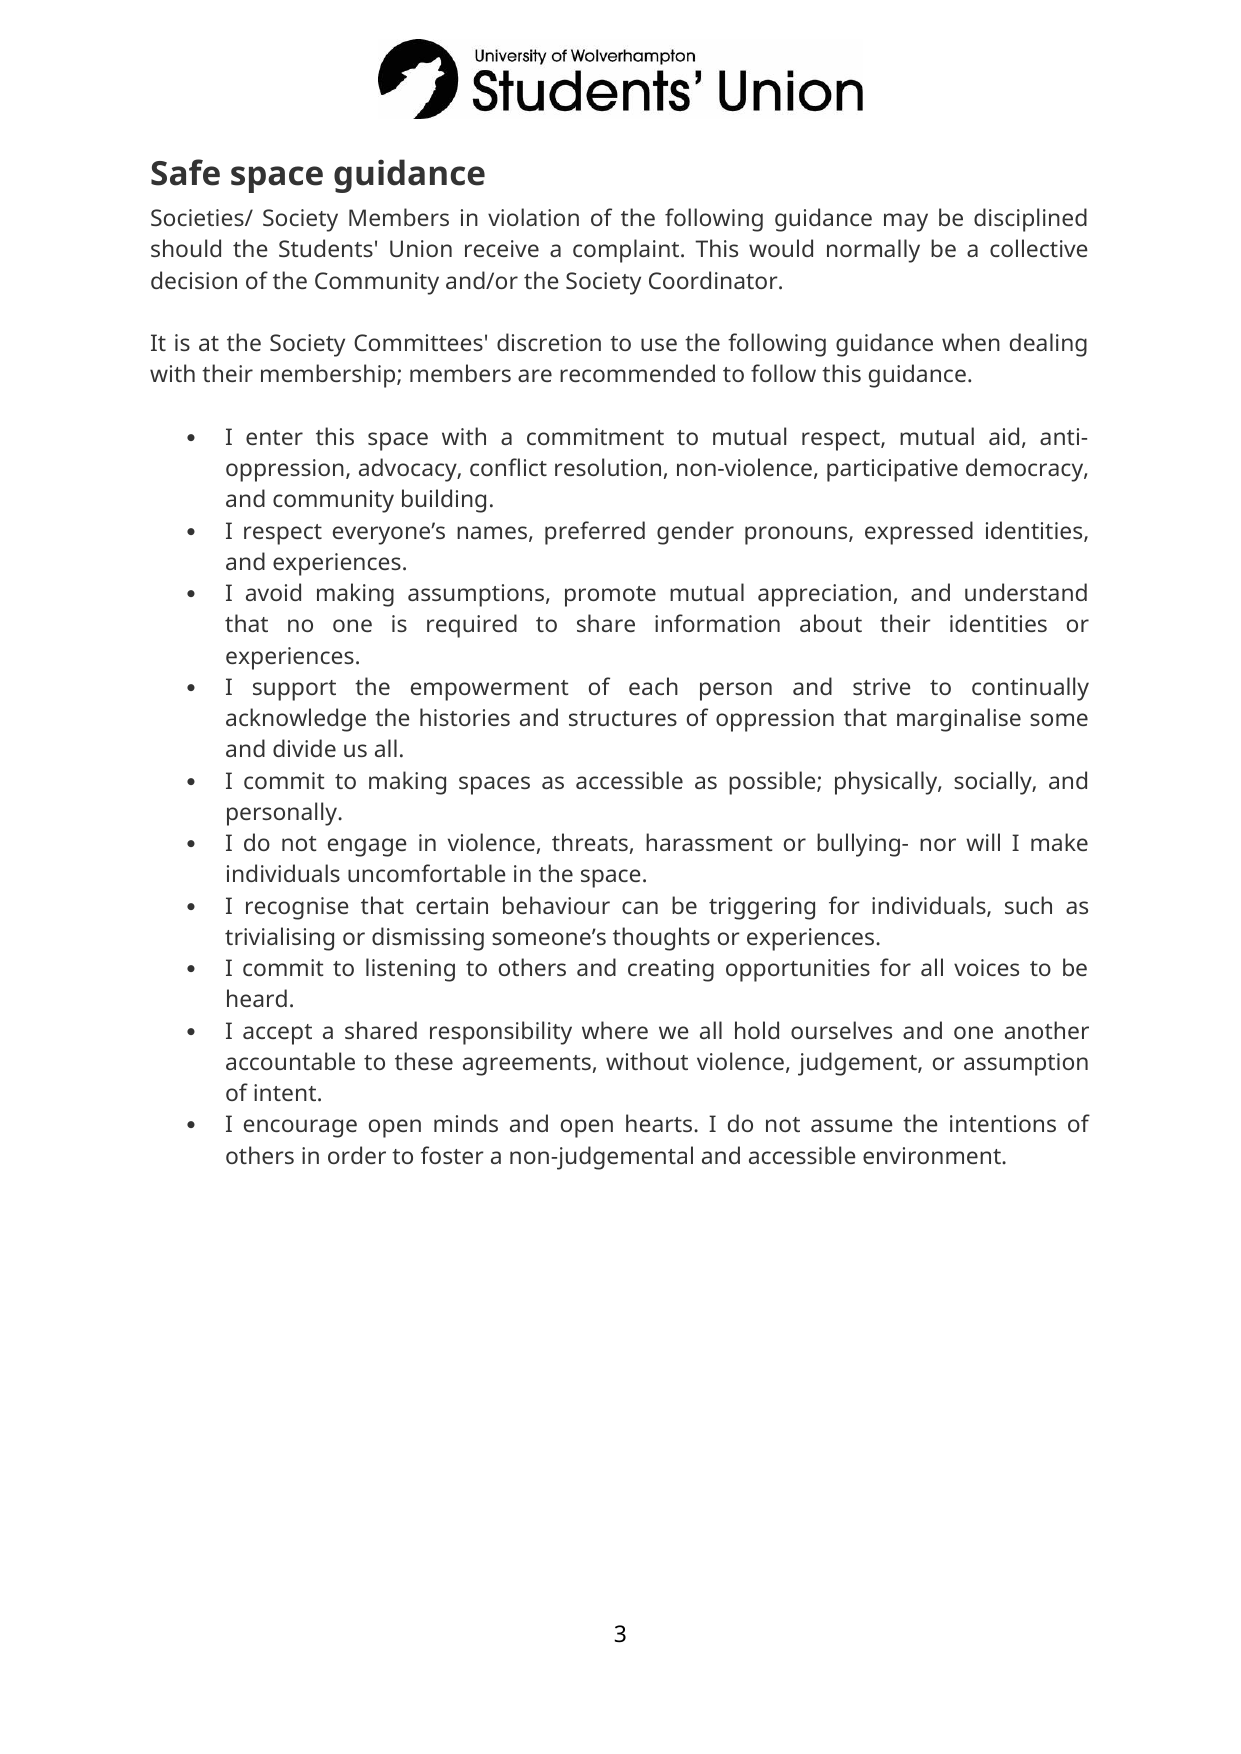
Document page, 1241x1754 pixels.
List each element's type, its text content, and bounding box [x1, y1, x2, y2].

list I recognise that certain behaviour can be triggering for individuals, such as trivialising or dismissing someone’s thoughts or experiences. [187, 890, 1090, 952]
text It is at the Society Committees' discretion to use the following guidance when dealing with their membership; members are recommended to follow this guidance. [150, 327, 1090, 390]
list I do not engage in violence, threats, harassment or bullying- nor will I make individuals uncomfortable in the space. [187, 827, 1090, 890]
list I enter this space with a commitment to mutual respect, mutual aid, anti-oppression, advocacy, conflict resolution, non-violence, participative democracy, and community building. [187, 421, 1090, 515]
list I respect everyone’s names, preferred gender pronouns, expressed identities, and experiences. [187, 515, 1090, 577]
list I accept a shared responsibility where we all hold ourselves and one another accountable to these agreements, without violence, judgement, or assumption of intent. [187, 1015, 1090, 1108]
picture [378, 39, 863, 119]
list I commit to making spaces as accessible as possible; physically, socially, and personally. [187, 765, 1090, 827]
subtitle Safe space guidance [150, 150, 1090, 195]
text Societies/ Society Members in violation of the following guidance may be disciplined should the Students' Union receive a complaint. This would normally be a collective decision of the Community and/or the Society Coordinator. [150, 202, 1090, 296]
list I avoid making assumptions, promote mutual appreciation, and understand that no one is required to share information about their identities or experiences. [187, 577, 1090, 671]
list I commit to listening to others and creating opportunities for all voices to be heard. [187, 952, 1090, 1015]
list I encourage open minds and open hearts. I do not assume the intentions of others in order to foster a non-judgemental and accessible environment. [187, 1108, 1090, 1171]
list I support the empowerment of each person and strive to continually acknowledge the histories and structures of oppression that marginalise some and divide us all. [187, 671, 1090, 765]
